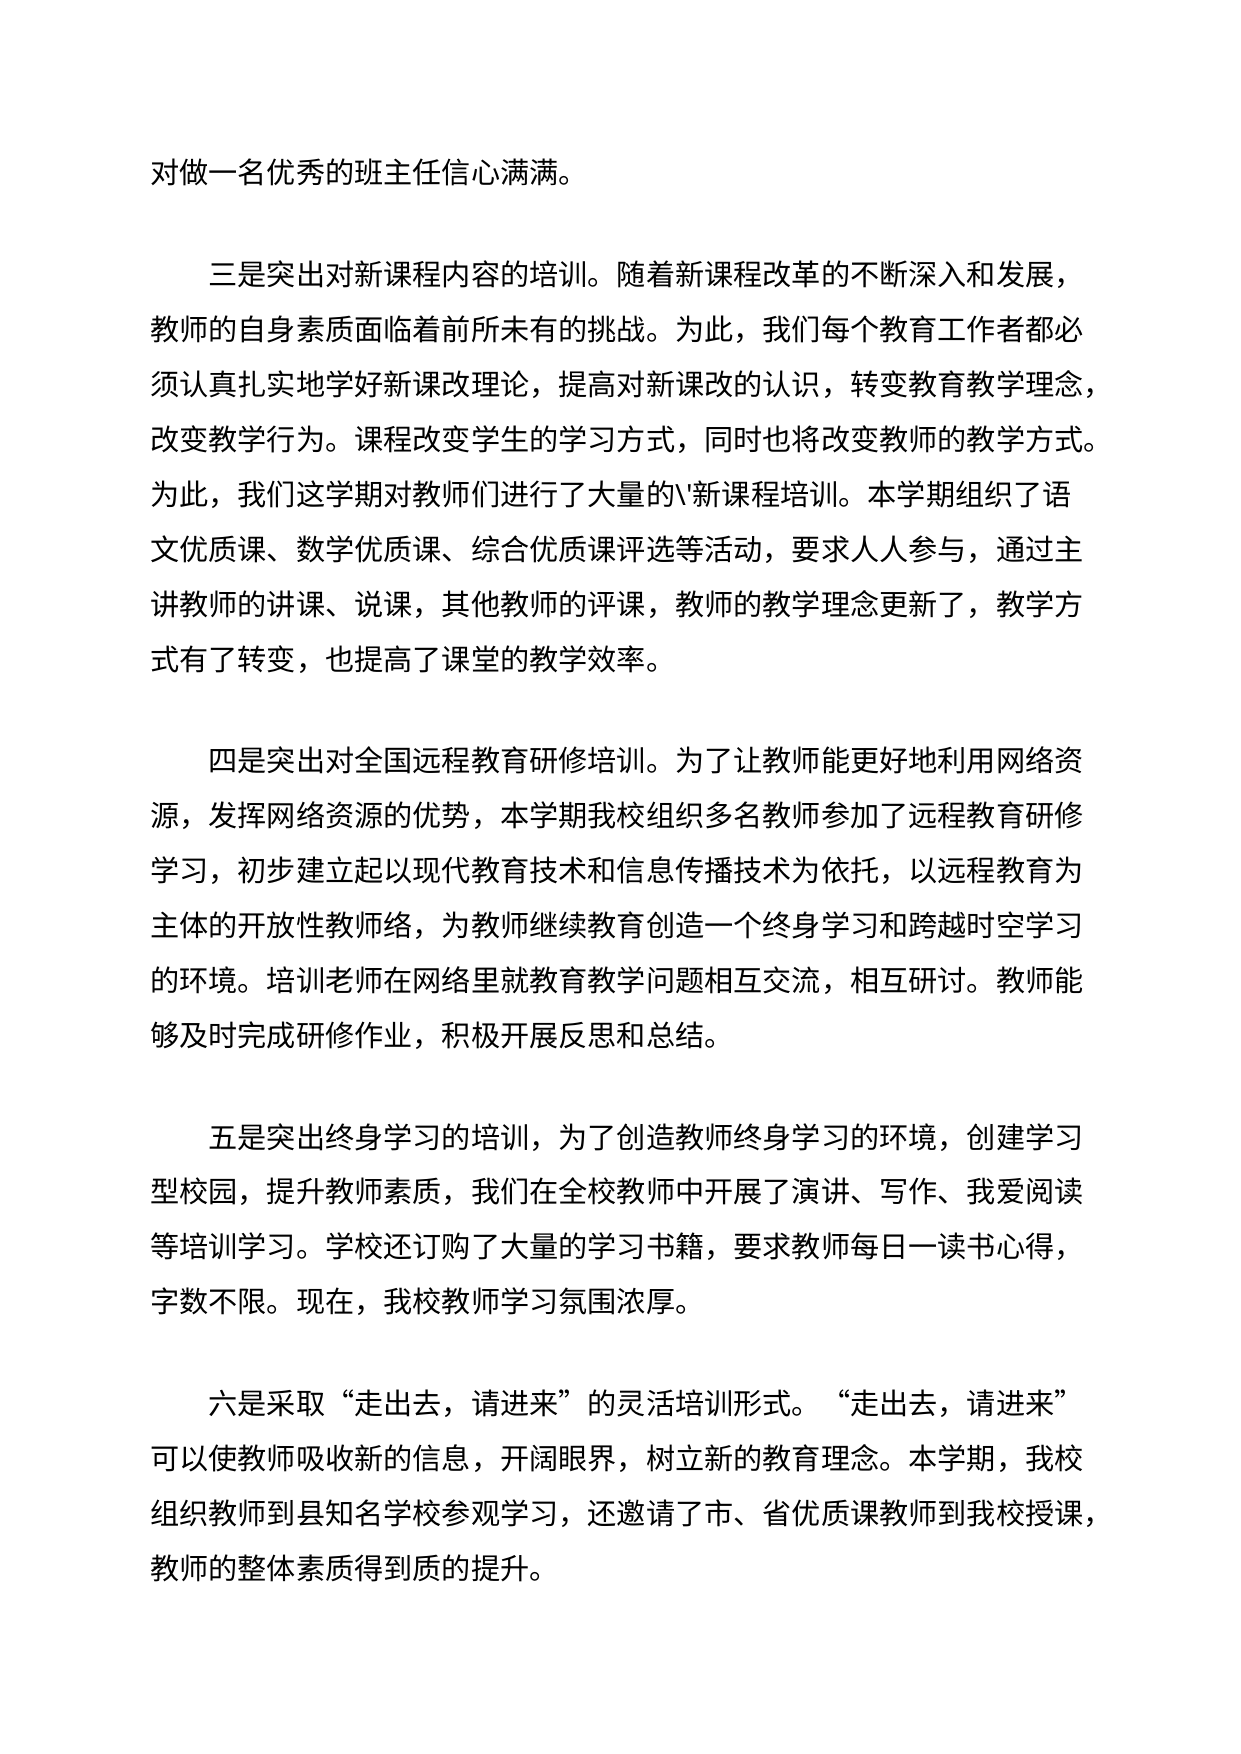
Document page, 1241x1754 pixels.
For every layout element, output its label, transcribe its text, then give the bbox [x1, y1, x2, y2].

text 四是突出对全国远程教育研修培训。为了让教师能更好地利用网络资源，发挥网络资源的优势，本学期我校组织多名教师参加了远程教育研修学习，初步建立起以现代教育技术和信息传播技术为依托，以远程教育为主体的开放性教师络，为教师继续教育创造一个终身学习和跨越时空学习的环境。培训老师在网络里就教育教学问题相互交流，相互研讨。教师能够及时完成研修作业，积极开展反思和总结。 [150, 738, 1090, 1055]
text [150, 150, 1090, 192]
text 三是突出对新课程内容的培训。随着新课程改革的不断深入和发展，教师的自身素质面临着前所未有的挑战。为此，我们每个教育工作者都必须认真扎实地学好新课改理论，提高对新课改的认识，转变教育教学理念，改变教学行为。课程改变学生的学习方式，同时也将改变教师的教学方式。为此，我们这学期对教师们进行了大量的\'新课程培训。本学期组织了语文优质课、数学优质课、综合优质课评选等活动，要求人人参与，通过主讲教师的讲课、说课，其他教师的评课，教师的教学理念更新了，教学方式有了转变，也提高了课堂的教学效率。 [150, 252, 1090, 678]
text 五是突出终身学习的培训，为了创造教师终身学习的环境，创建学习型校园，提升教师素质，我们在全校教师中开展了演讲、写作、我爱阅读等培训学习。学校还订购了大量的学习书籍，要求教师每日一读书心得，字数不限。现在，我校教师学习氛围浓厚。 [150, 1114, 1090, 1321]
text 六是采取“走出去，请进来”的灵活培训形式。“走出去，请进来”可以使教师吸收新的信息，开阔眼界，树立新的教育理念。本学期，我校组织教师到县知名学校参观学习，还邀请了市、省优质课教师到我校授课，教师的整体素质得到质的提升。 [150, 1381, 1090, 1588]
